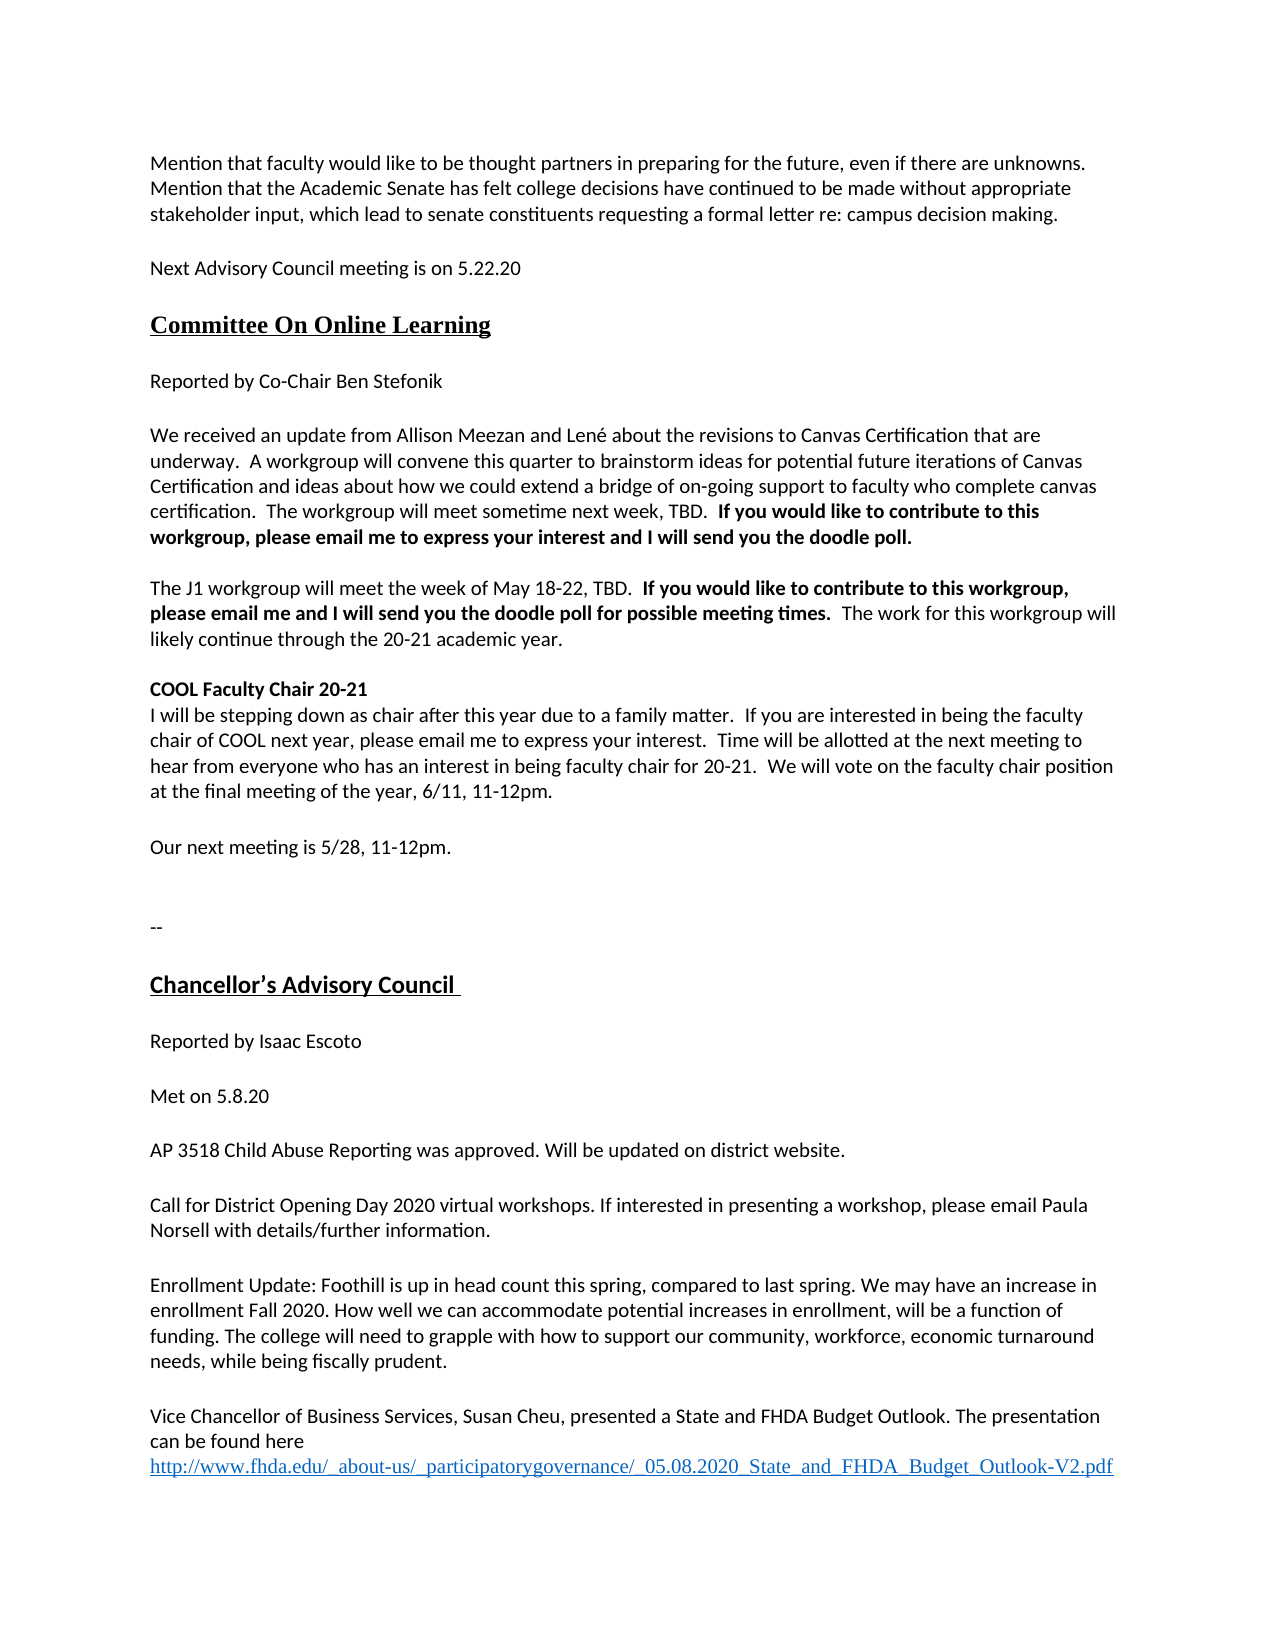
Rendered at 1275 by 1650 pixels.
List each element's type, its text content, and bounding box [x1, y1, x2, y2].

text We received an update from Allison Meezan and Lené about the revisions to Canvas Certification that are underway. A workgroup will convene this quarter to brainstorm ideas for potential future iterations of Canvas Certification and ideas about how we could extend a bridge of on-going support to faculty who complete canvas certification. The workgroup will meet sometime next week, TBD. If you would like to contribute to this workgroup, please email me to express your interest and I will send you the doodle poll. [150, 422, 1125, 549]
text Chancellor’s Advisory Council [150, 969, 1125, 999]
text Vice Chancellor of Business Services, Susan Cheu, presented a State and FHDA Budget Outlook. The presentation can be found here http://www.fhda.edu/_about-us/_participatorygovernance/_05.08.2020_State_and_FHDA_Budget_Outlook-V2.pdf [150, 1403, 1125, 1478]
text Next Advisory Council meeting is on 5.22.20 [150, 255, 1125, 281]
text Our next meeting is 5/28, 11-12pm. [150, 834, 1125, 860]
text The J1 workgroup will meet the week of May 18-22, TBD. If you would like to contribute to this workgroup, please email me and I will send you the doodle poll for possible meeting times. The work for this workgroup will likely continue through the 20-21 academic year. [150, 575, 1125, 651]
text Met on 5.8.20 [150, 1083, 1125, 1108]
text Call for District Opening Day 2020 virtual workshops. If interested in presenting a workshop, please email Paula Norsell with details/further information. [150, 1192, 1125, 1243]
text I will be stepping down as chair after this year due to a family matter. If you are interested in being the faculty chair of COOL next year, please email me to express your interest. Time will be allotted at the next meeting to hear from everyone who has an interest in being faculty chair for 20-21. We will vote on the faculty chair position at the final meeting of the year, 6/11, 11-12pm. [150, 702, 1125, 804]
text COOL Faculty Chair 20-21 [150, 677, 1125, 702]
text -- [150, 914, 1125, 940]
text Enrollment Update: Foothill is up in head count this spring, compared to last spring. We may have an increase in enrollment Fall 2020. How well we can accommodate potential increases in enrollment, will be a function of funding. The college will need to grapple with how to support our community, workforce, economic turnaround needs, while being fiscally prudent. [150, 1272, 1125, 1374]
text AP 3518 Child Abuse Reporting was approved. Will be updated on district website. [150, 1138, 1125, 1163]
text Reported by Co-Chair Ben Stefonik [150, 368, 1125, 393]
text Reported by Isaac Escoto [150, 1028, 1125, 1054]
text Committee On Online Learning [150, 310, 1125, 339]
text Mention that faculty would like to be thought partners in preparing for the future, even if there are unknowns. Mention that the Academic Senate has felt college decisions have continued to be made without appropriate stakeholder input, which lead to senate constituents requesting a formal letter re: campus decision making. [150, 150, 1125, 226]
